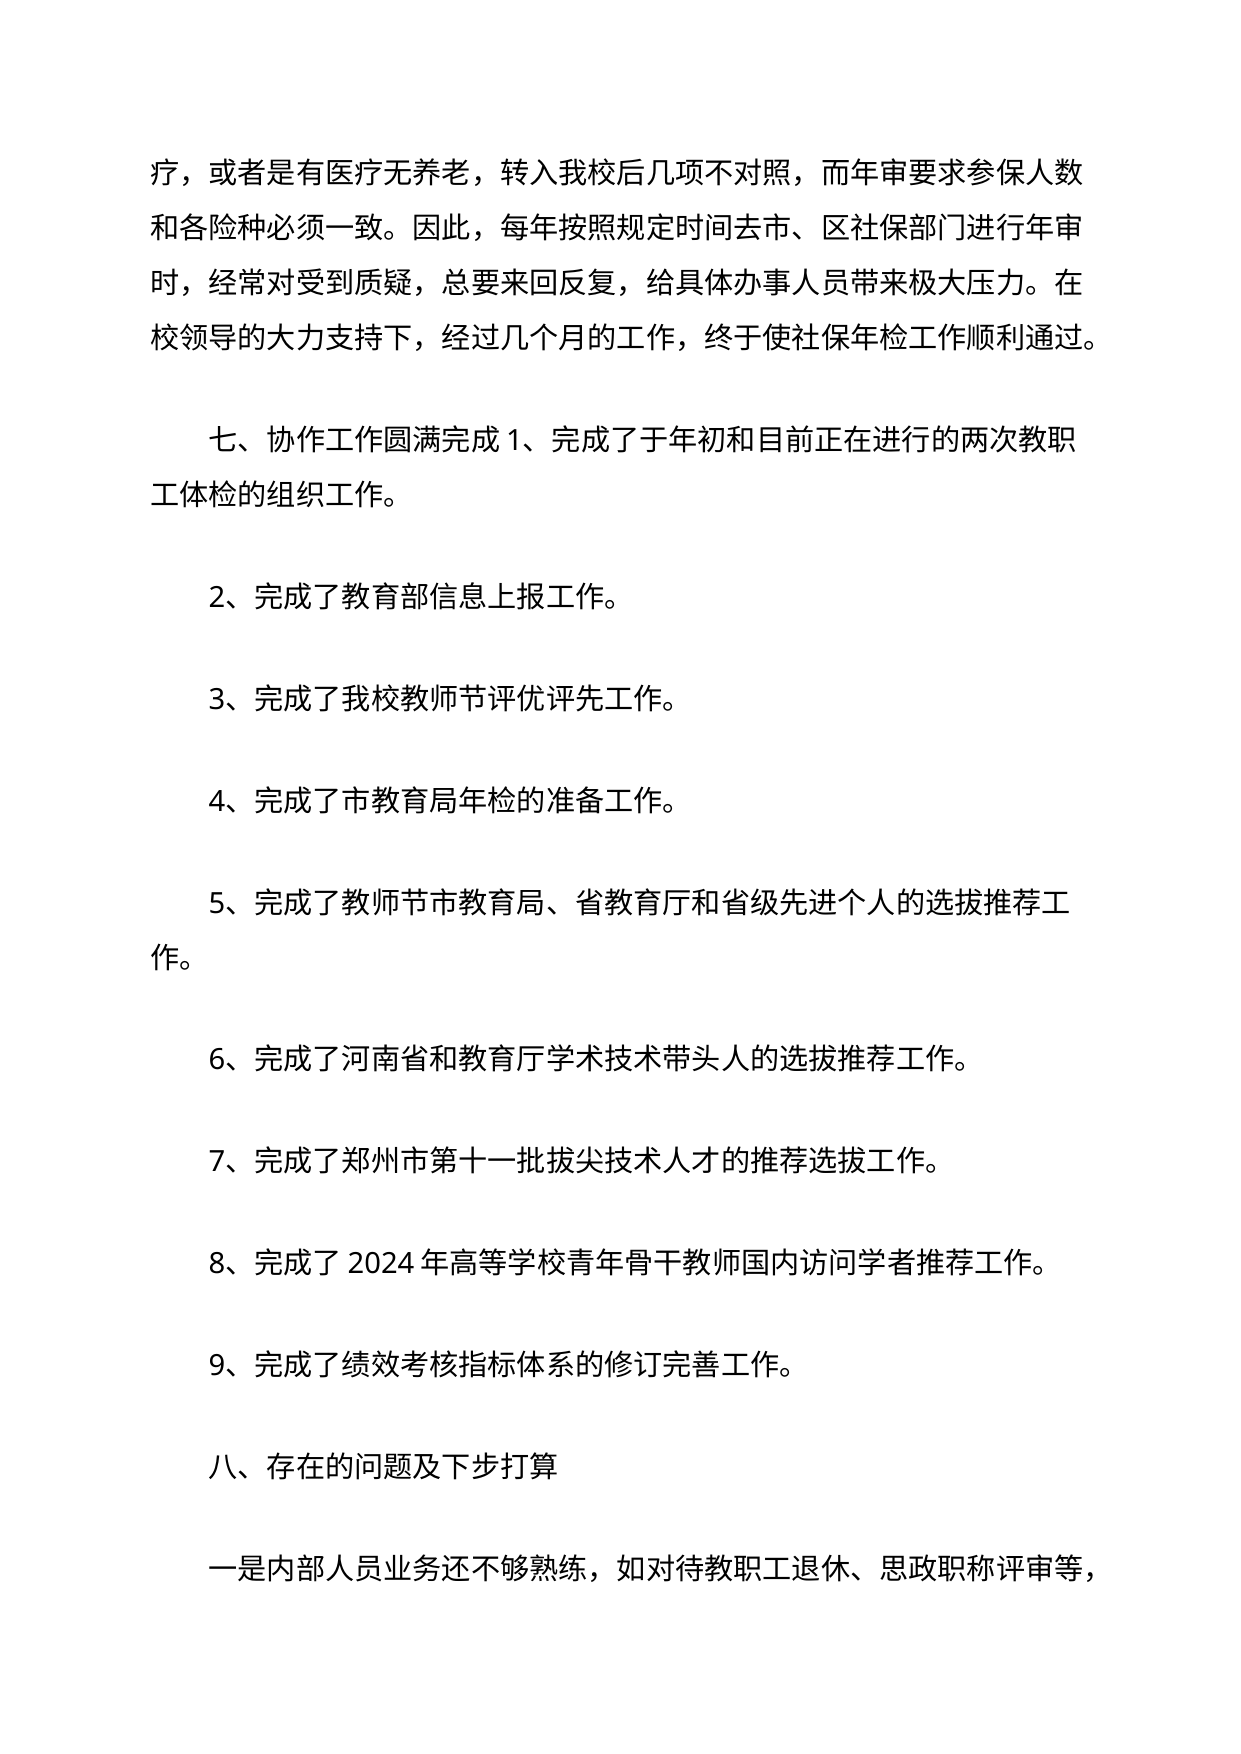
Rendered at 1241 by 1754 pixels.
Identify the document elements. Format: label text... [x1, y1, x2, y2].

text 3、完成了我校教师节评优评先工作。 [150, 675, 1090, 718]
text 5、完成了教师节市教育局、省教育厅和省级先进个人的选拔推荐工作。 [150, 879, 1090, 976]
text 4、完成了市教育局年检的准备工作。 [150, 777, 1090, 819]
text 2、完成了教育部信息上报工作。 [150, 573, 1090, 616]
text 八、存在的问题及下步打算 [150, 1444, 1090, 1486]
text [150, 1546, 1090, 1588]
text 7、完成了郑州市第十一批拔尖技术人才的推荐选拔工作。 [150, 1138, 1090, 1180]
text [150, 150, 1090, 357]
text 8、完成了2024年高等学校青年骨干教师国内访问学者推荐工作。 [150, 1240, 1090, 1282]
text 9、完成了绩效考核指标体系的修订完善工作。 [150, 1342, 1090, 1384]
text 6、完成了河南省和教育厅学术技术带头人的选拔推荐工作。 [150, 1036, 1090, 1078]
text 七、协作工作圆满完成1、完成了于年初和目前正在进行的两次教职工体检的组织工作。 [150, 416, 1090, 514]
